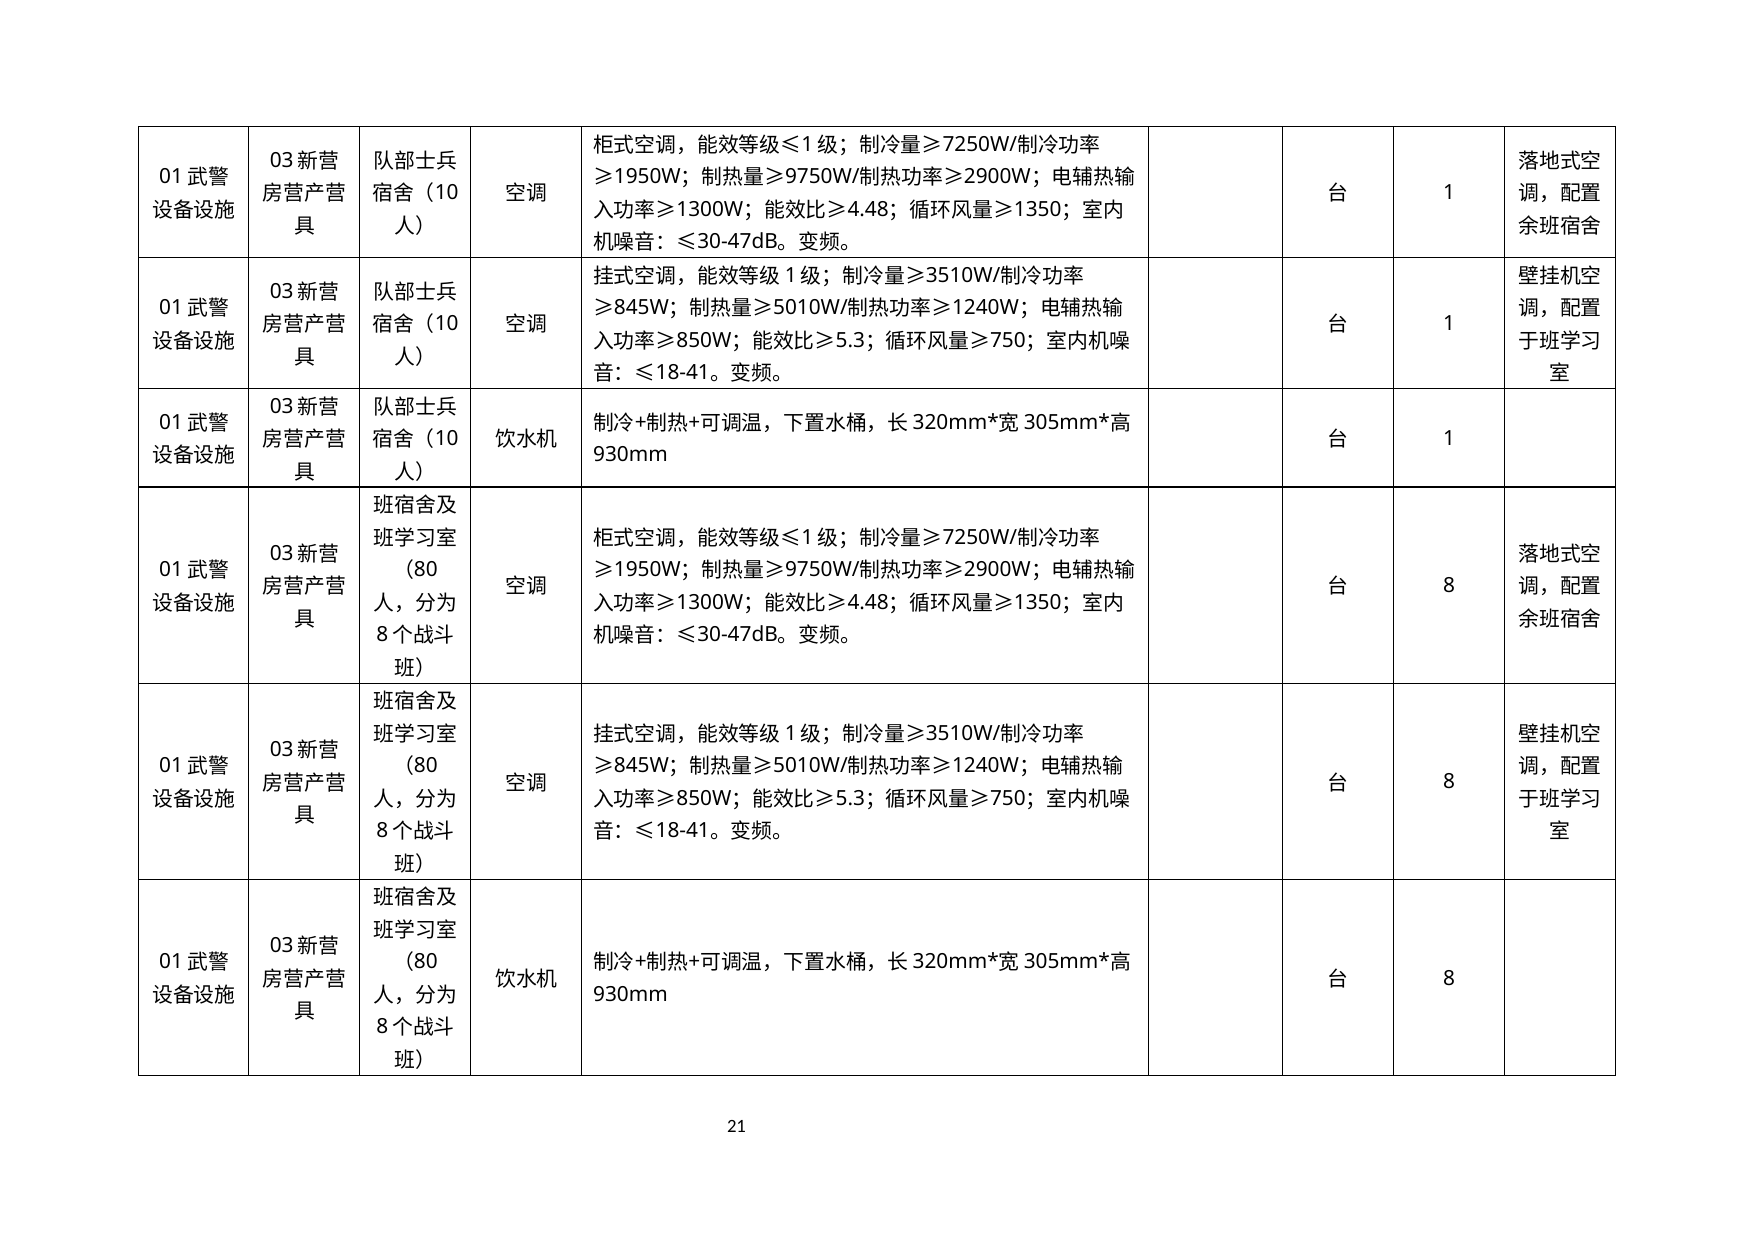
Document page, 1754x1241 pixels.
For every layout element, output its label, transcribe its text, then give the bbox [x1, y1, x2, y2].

table_cell 03新营房营产营具 [249, 389, 359, 486]
table_cell 队部士兵宿舍（10人） [360, 127, 470, 257]
table_cell 03新营房营产营具 [249, 127, 359, 257]
table_cell 台 [1283, 127, 1393, 257]
table_cell 台 [1283, 488, 1393, 682]
table_cell 1 [1394, 389, 1504, 486]
table_cell 制冷+制热+可调温，下置水桶，长320mm*宽305mm*高930mm [582, 880, 1148, 1074]
table_cell 台 [1283, 684, 1393, 878]
table_cell 落地式空调，配置余班宿舍 [1505, 488, 1615, 682]
table_cell 1 [1394, 127, 1504, 257]
table_cell 饮水机 [471, 880, 581, 1074]
table_cell 8 [1394, 684, 1504, 878]
table_cell 台 [1283, 258, 1393, 388]
table_cell 03新营房营产营具 [249, 488, 359, 682]
table_cell 柜式空调，能效等级≤1级；制冷量≥7250W/制冷功率≥1950W；制热量≥9750W/制热功率≥2900W；电辅热输入功率≥1300W；能效比≥4.48；循环风量≥1350；室内机噪音：≤30-47dB。变频。 [582, 127, 1148, 257]
table_cell [1505, 389, 1615, 486]
table_cell 挂式空调，能效等级1级；制冷量≥3510W/制冷功率≥845W；制热量≥5010W/制热功率≥1240W；电辅热输入功率≥850W；能效比≥5.3；循环风量≥750；室内机噪音：≤18-41。变频。 [582, 258, 1148, 388]
table_cell [1149, 127, 1282, 257]
table_cell 队部士兵宿舍（10人） [360, 258, 470, 388]
table_cell 班宿舍及班学习室（80人，分为8个战斗班） [360, 488, 470, 682]
table_cell 空调 [471, 258, 581, 388]
table_cell 班宿舍及班学习室（80人，分为8个战斗班） [360, 880, 470, 1074]
table_cell 01武警设备设施 [139, 258, 248, 388]
table_cell 03新营房营产营具 [249, 684, 359, 878]
table_cell [1149, 389, 1282, 486]
table_cell 1 [1394, 258, 1504, 388]
table_cell 饮水机 [471, 389, 581, 486]
table_cell 队部士兵宿舍（10人） [360, 389, 470, 486]
table_cell 空调 [471, 127, 581, 257]
table_cell 壁挂机空调，配置于班学习室 [1505, 684, 1615, 878]
table_cell [1149, 488, 1282, 682]
table_cell 01武警设备设施 [139, 684, 248, 878]
table_cell 落地式空调，配置余班宿舍 [1505, 127, 1615, 257]
table_cell 班宿舍及班学习室（80人，分为8个战斗班） [360, 684, 470, 878]
table_cell 01武警设备设施 [139, 389, 248, 486]
table_cell [1149, 258, 1282, 388]
table_cell 柜式空调，能效等级≤1级；制冷量≥7250W/制冷功率≥1950W；制热量≥9750W/制热功率≥2900W；电辅热输入功率≥1300W；能效比≥4.48；循环风量≥1350；室内机噪音：≤30-47dB。变频。 [582, 488, 1148, 682]
table_cell 01武警设备设施 [139, 488, 248, 682]
table_cell 挂式空调，能效等级1级；制冷量≥3510W/制冷功率≥845W；制热量≥5010W/制热功率≥1240W；电辅热输入功率≥850W；能效比≥5.3；循环风量≥750；室内机噪音：≤18-41。变频。 [582, 684, 1148, 878]
table_cell 空调 [471, 684, 581, 878]
table_cell 8 [1394, 488, 1504, 682]
table_cell 空调 [471, 488, 581, 682]
table_cell [1149, 684, 1282, 878]
table_cell 台 [1283, 389, 1393, 486]
table_cell [1149, 880, 1282, 1074]
table_cell 制冷+制热+可调温，下置水桶，长320mm*宽305mm*高930mm [582, 389, 1148, 486]
table_cell 壁挂机空调，配置于班学习室 [1505, 258, 1615, 388]
table_cell 03新营房营产营具 [249, 880, 359, 1074]
table_cell 台 [1283, 880, 1393, 1074]
table_cell [1505, 880, 1615, 1074]
table_cell 03新营房营产营具 [249, 258, 359, 388]
table_cell 8 [1394, 880, 1504, 1074]
table_cell 01武警设备设施 [139, 880, 248, 1074]
table_cell 01武警设备设施 [139, 127, 248, 257]
